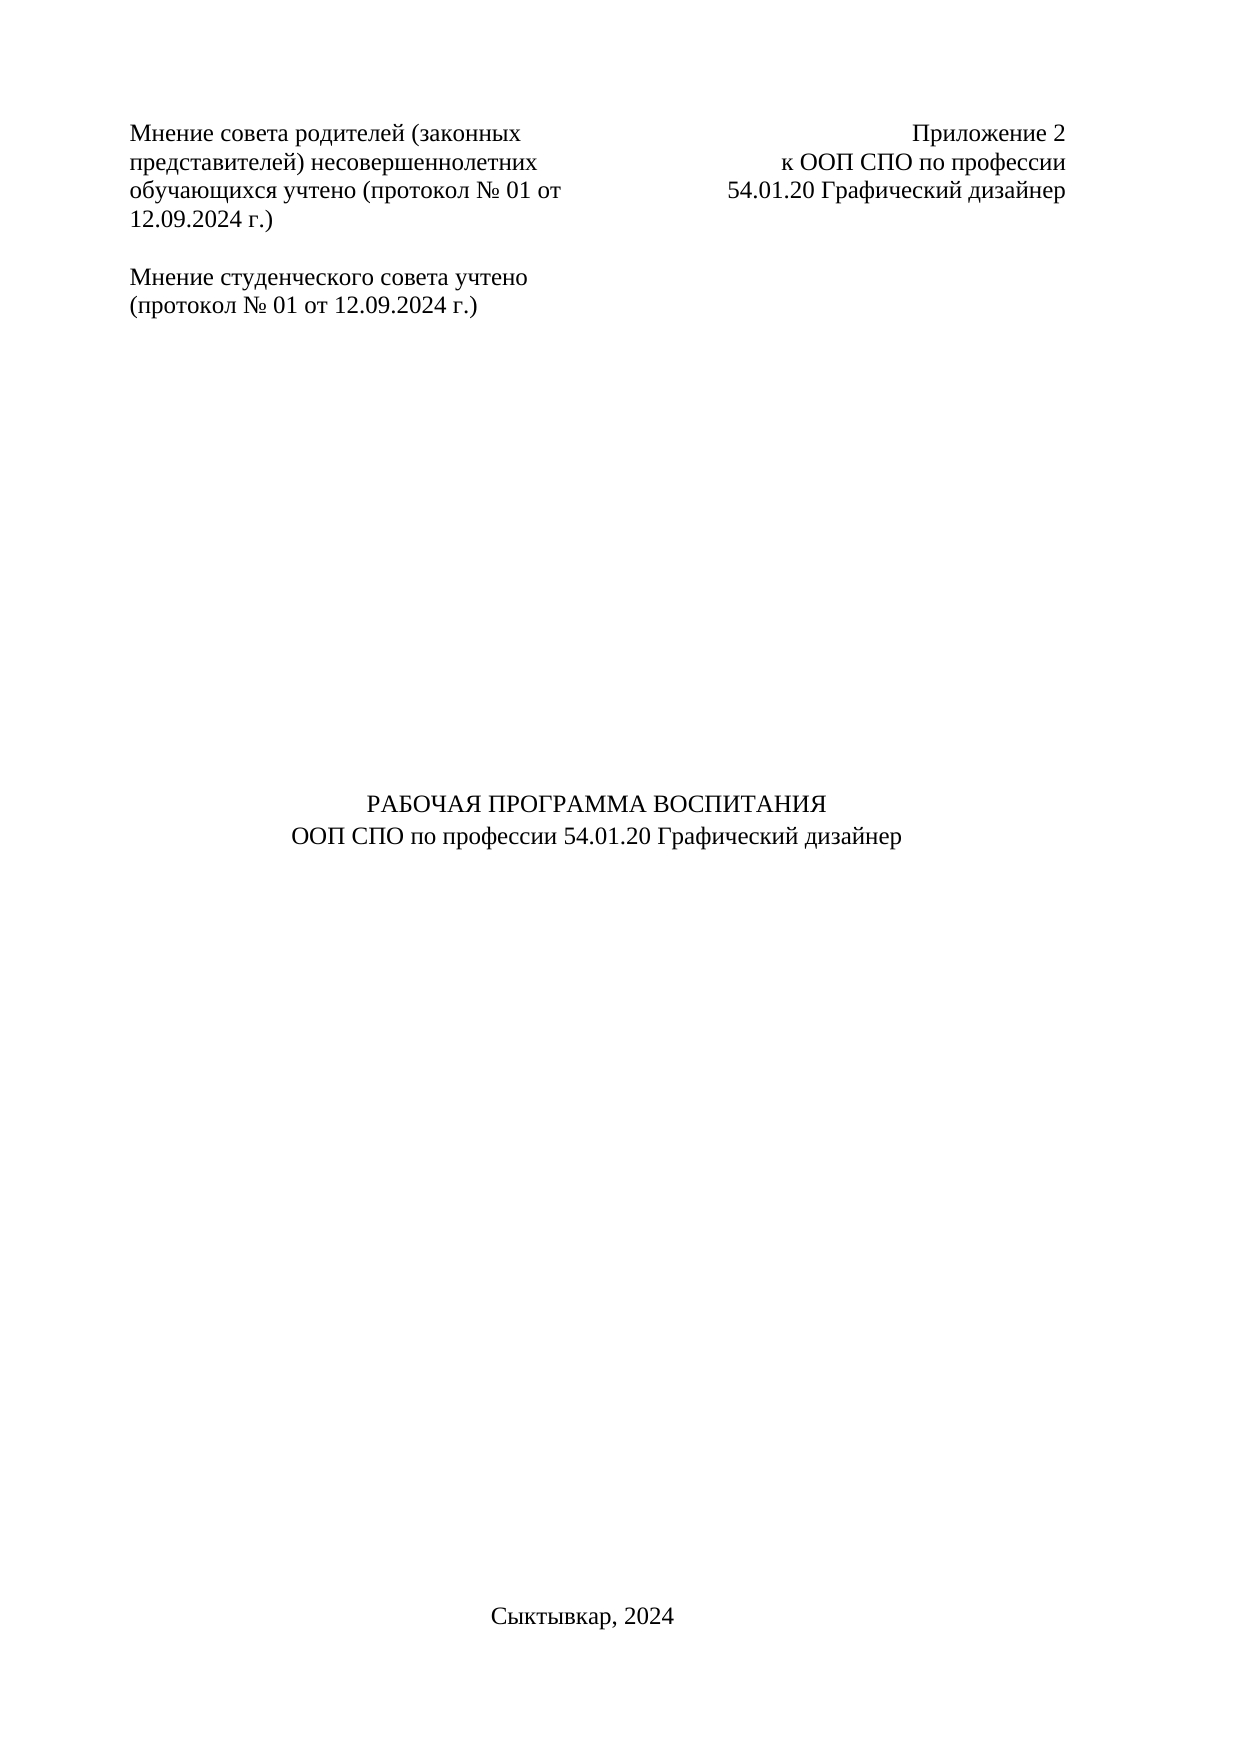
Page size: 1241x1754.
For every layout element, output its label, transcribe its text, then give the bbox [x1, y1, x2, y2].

text РАБОЧАЯ ПРОГРАММА ВОСПИТАНИЯ [133, 789, 1060, 818]
text Сыктывкар, 2024 [118, 1601, 1046, 1630]
table_header Мнение совета родителей (законных представителей) несовершеннолетних обучающихся учтено (протокол № 01 от 12.09.2024 г.) Мнение студенческого совета учтено (протокол № 01 от 12.09.2024 г.) [118, 118, 679, 319]
text ООП СПО по профессии 54.01.20 Графический дизайнер [133, 821, 1060, 850]
table_header Приложение 2 к ООП СПО по профессии 54.01.20 Графический дизайнер [679, 118, 1077, 319]
